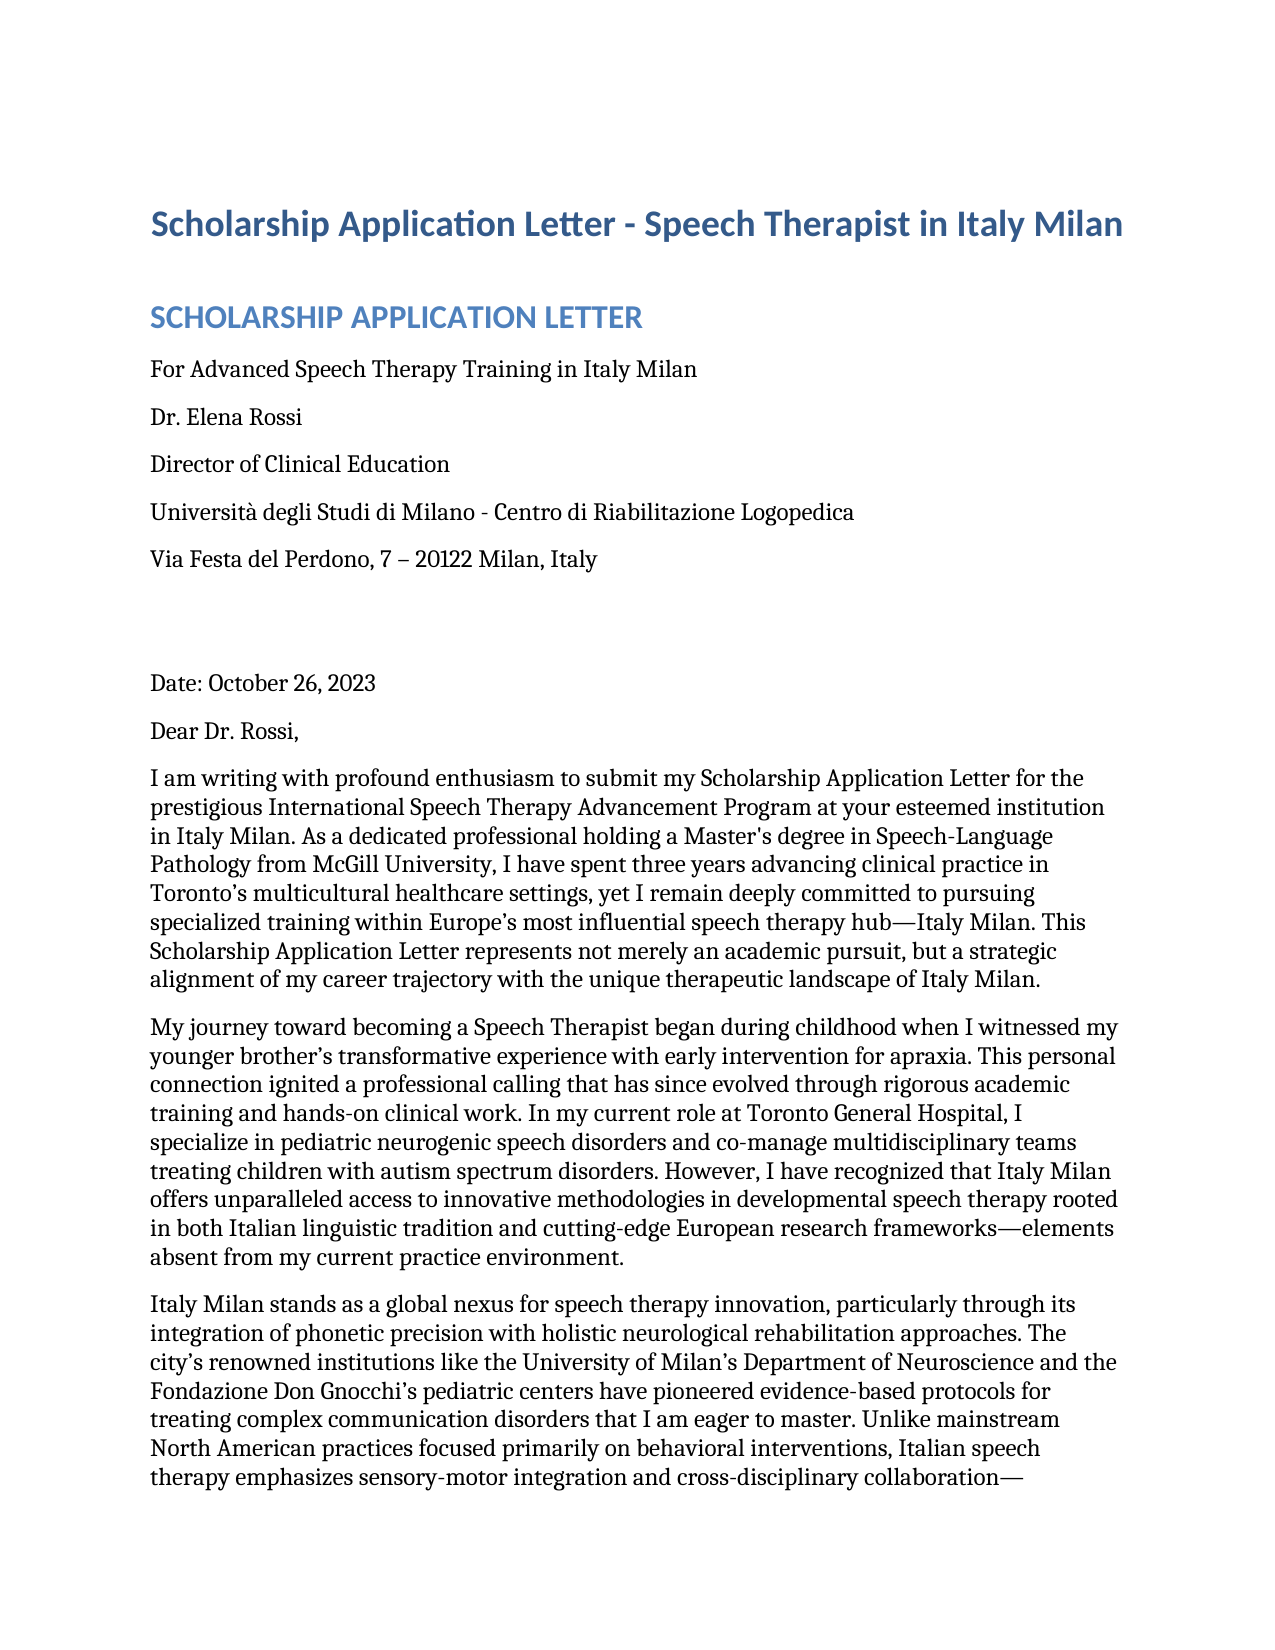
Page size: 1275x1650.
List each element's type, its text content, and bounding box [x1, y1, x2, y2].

text For Advanced Speech Therapy Training in Italy Milan [150, 355, 1125, 384]
text Dear Dr. Rossi, [150, 717, 1125, 745]
text Director of Clinical Education [150, 450, 1125, 479]
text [150, 1290, 1125, 1492]
text Università degli Studi di Milano - Centro di Riabilitazione Logopedica [150, 498, 1125, 527]
text Date: October 26, 2023 [150, 669, 1125, 698]
text Via Festa del Perdono, 7 – 20122 Milan, Italy [150, 545, 1125, 574]
text Dr. Elena Rossi [150, 403, 1125, 432]
subtitle SCHOLARSHIP APPLICATION LETTER [150, 296, 1125, 337]
title Scholarship Application Letter - Speech Therapist in Italy Milan [150, 200, 1125, 246]
text My journey toward becoming a Speech Therapist began during childhood when I witnessed my younger brother’s transformative experience with early intervention for apraxia. This personal connection ignited a professional calling that has since evolved through rigorous academic training and hands-on clinical work. In my current role at Toronto General Hospital, I specialize in pediatric neurogenic speech disorders and co-manage multidisciplinary teams treating children with autism spectrum disorders. However, I have recognized that Italy Milan offers unparalleled access to innovative methodologies in developmental speech therapy rooted in both Italian linguistic tradition and cutting-edge European research frameworks—elements absent from my current practice environment. [150, 1013, 1125, 1272]
text I am writing with profound enthusiasm to submit my Scholarship Application Letter for the prestigious International Speech Therapy Advancement Program at your esteemed institution in Italy Milan. As a dedicated professional holding a Master's degree in Speech-Language Pathology from McGill University, I have spent three years advancing clinical practice in Toronto’s multicultural healthcare settings, yet I remain deeply committed to pursuing specialized training within Europe’s most influential speech therapy hub—Italy Milan. This Scholarship Application Letter represents not merely an academic pursuit, but a strategic alignment of my career trajectory with the unique therapeutic landscape of Italy Milan. [150, 764, 1125, 994]
